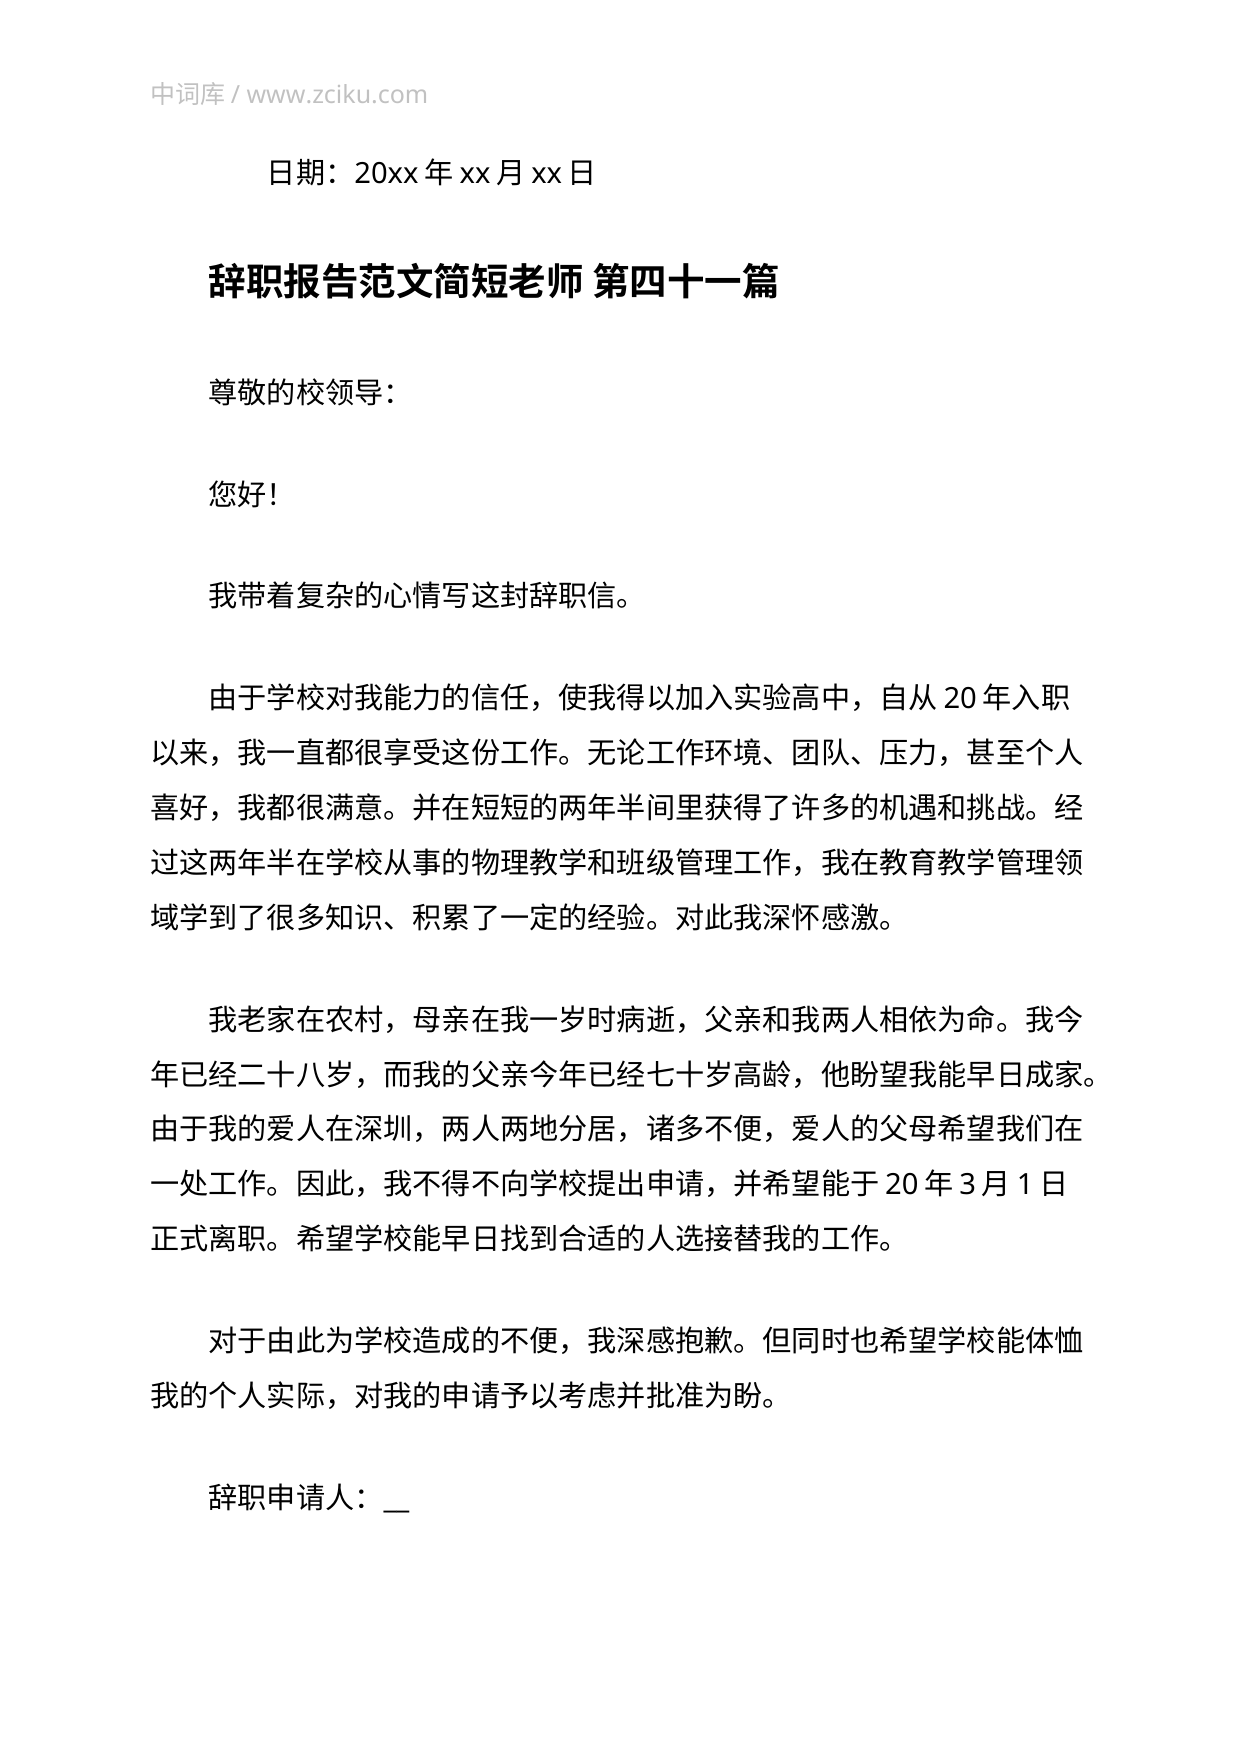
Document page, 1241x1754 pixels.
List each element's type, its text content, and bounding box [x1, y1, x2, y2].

text 辞职报告范文简短老师 第四十一篇 [150, 252, 1090, 306]
text 您好！ [150, 471, 1090, 513]
text 对于由此为学校造成的不便，我深感抱歉。但同时也希望学校能体恤我的个人实际，对我的申请予以考虑并批准为盼。 [150, 1318, 1090, 1415]
text 尊敬的校领导： [150, 369, 1090, 412]
text 辞职申请人：__ [150, 1474, 1090, 1517]
text 我老家在农村，母亲在我一岁时病逝，父亲和我两人相依为命。我今年已经二十八岁，而我的父亲今年已经七十岁高龄，他盼望我能早日成家。由于我的爱人在深圳，两人两地分居，诸多不便，爱人的父母希望我们在一处工作。因此，我不得不向学校提出申请，并希望能于20年3月1日正式离职。希望学校能早日找到合适的人选接替我的工作。 [150, 996, 1090, 1258]
text 日期：20xx年xx月xx日 [150, 150, 1090, 192]
text 由于学校对我能力的信任，使我得以加入实验高中，自从20年入职以来，我一直都很享受这份工作。无论工作环境、团队、压力，甚至个人喜好，我都很满意。并在短短的两年半间里获得了许多的机遇和挑战。经过这两年半在学校从事的物理教学和班级管理工作，我在教育教学管理领域学到了很多知识、积累了一定的经验。对此我深怀感激。 [150, 675, 1090, 937]
text 我带着复杂的心情写这封辞职信。 [150, 573, 1090, 615]
